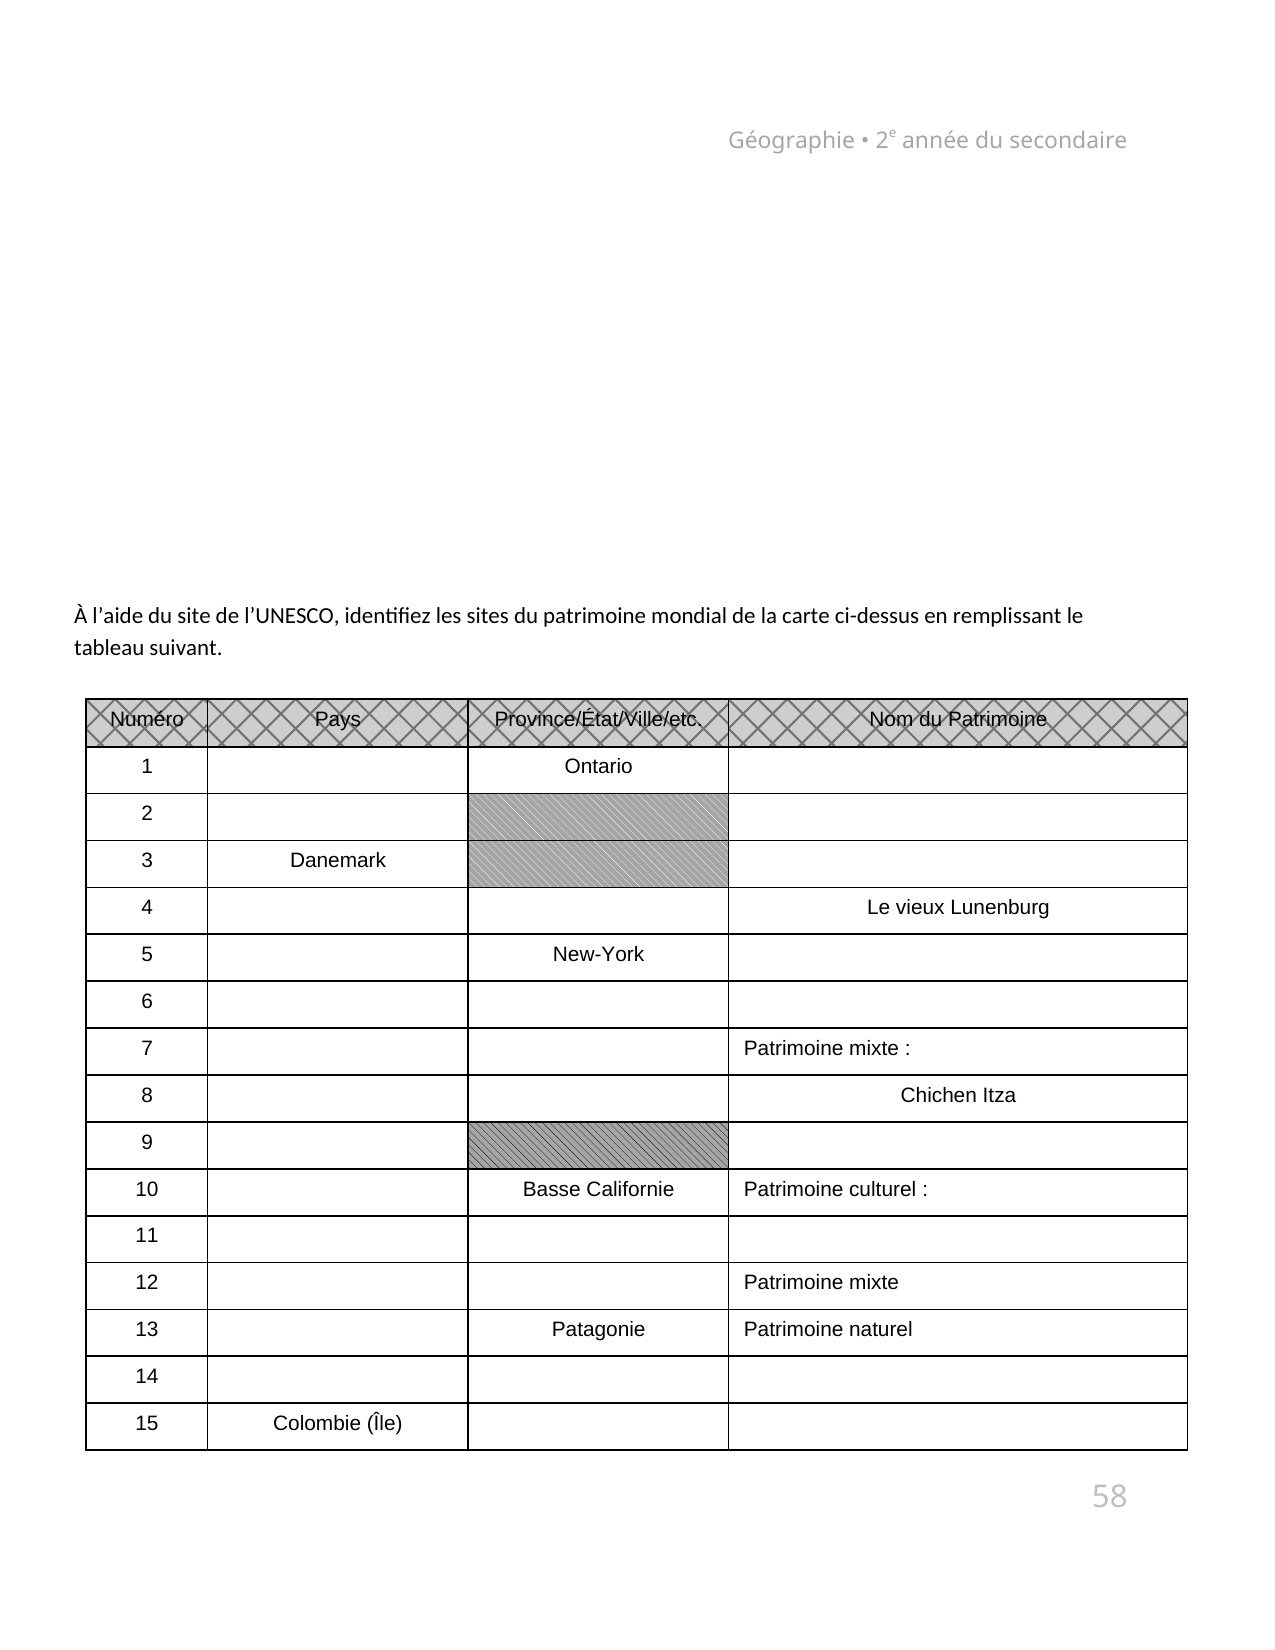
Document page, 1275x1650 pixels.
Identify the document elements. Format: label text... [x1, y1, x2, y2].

text À l’aide du site de l’UNESCO, identifiez les sites du patrimoine mondial de la carte ci-dessus en remplissant le tableau suivant. [74, 601, 1127, 661]
